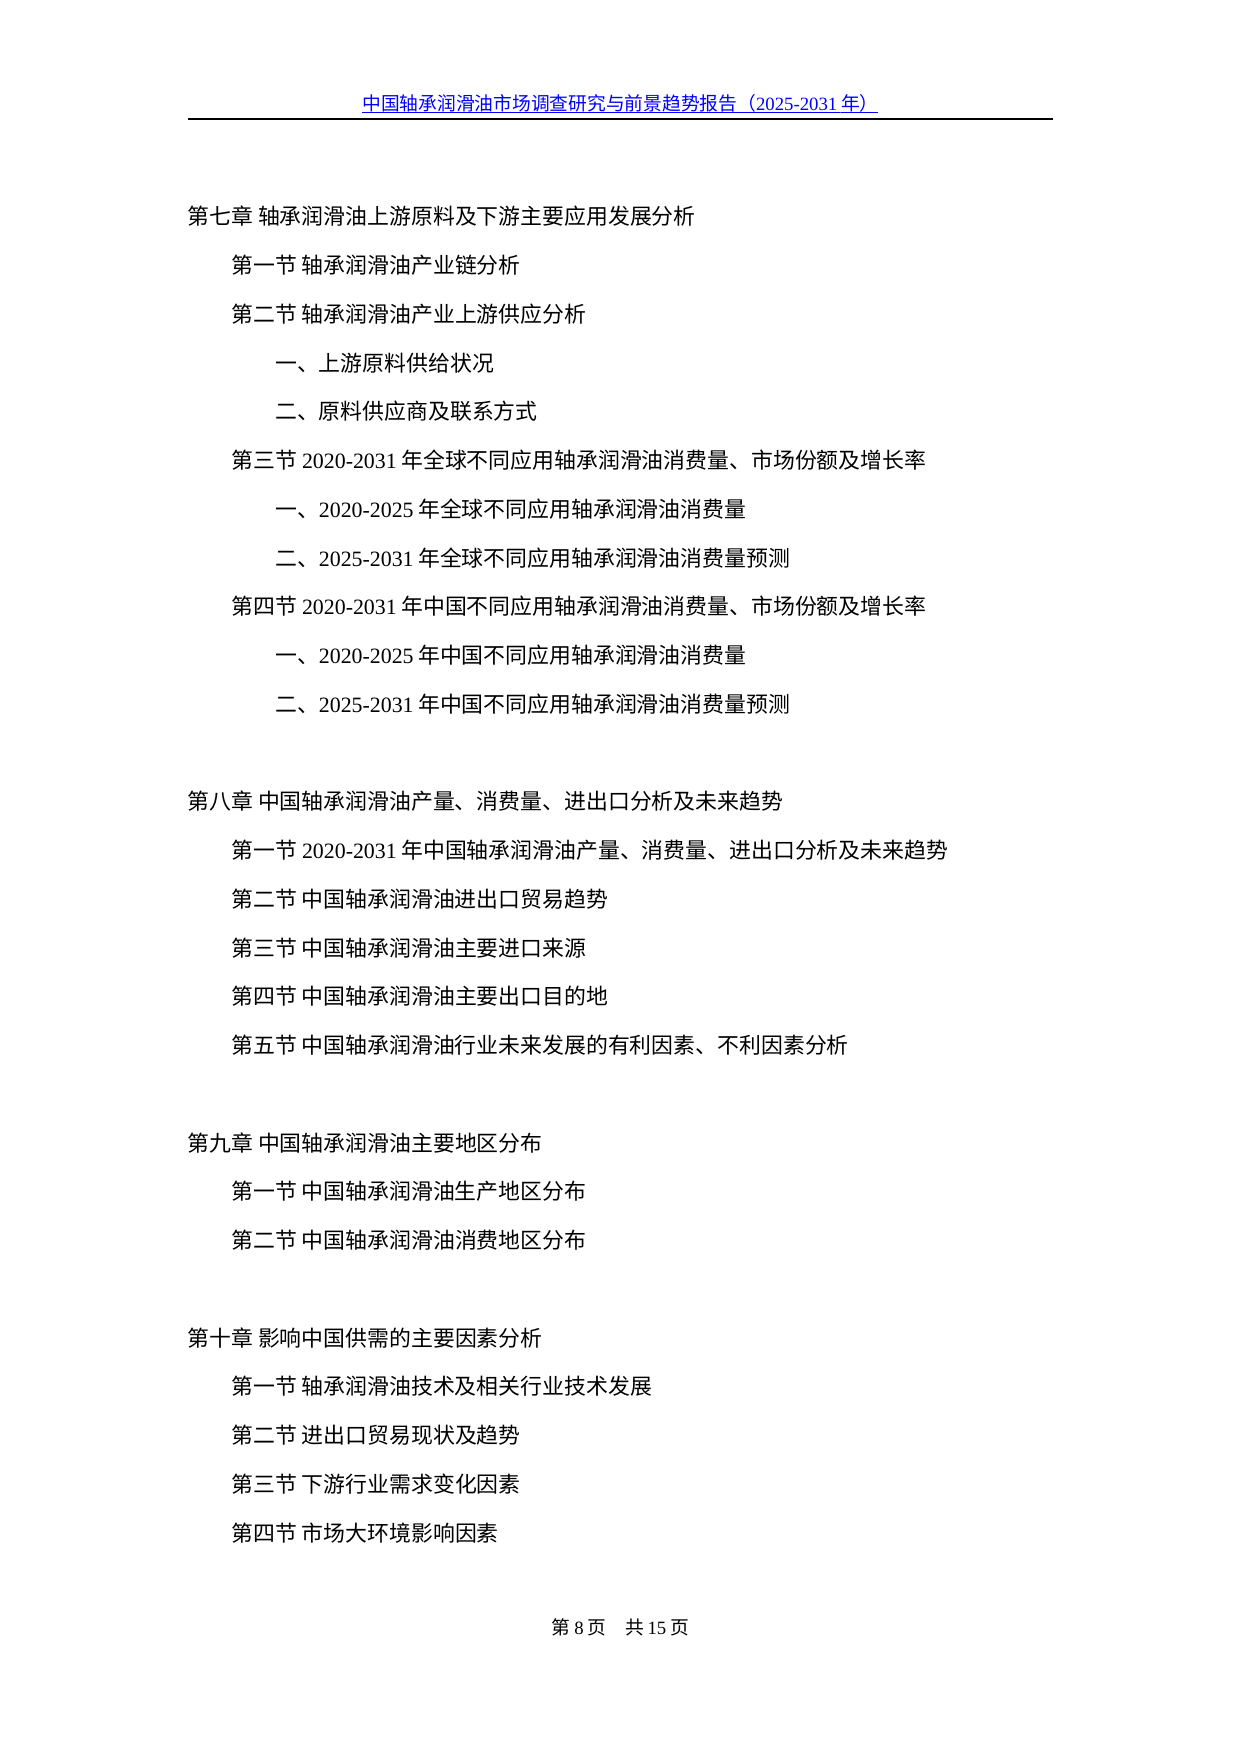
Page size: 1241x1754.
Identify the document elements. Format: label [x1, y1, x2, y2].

text [187, 150, 1053, 1548]
